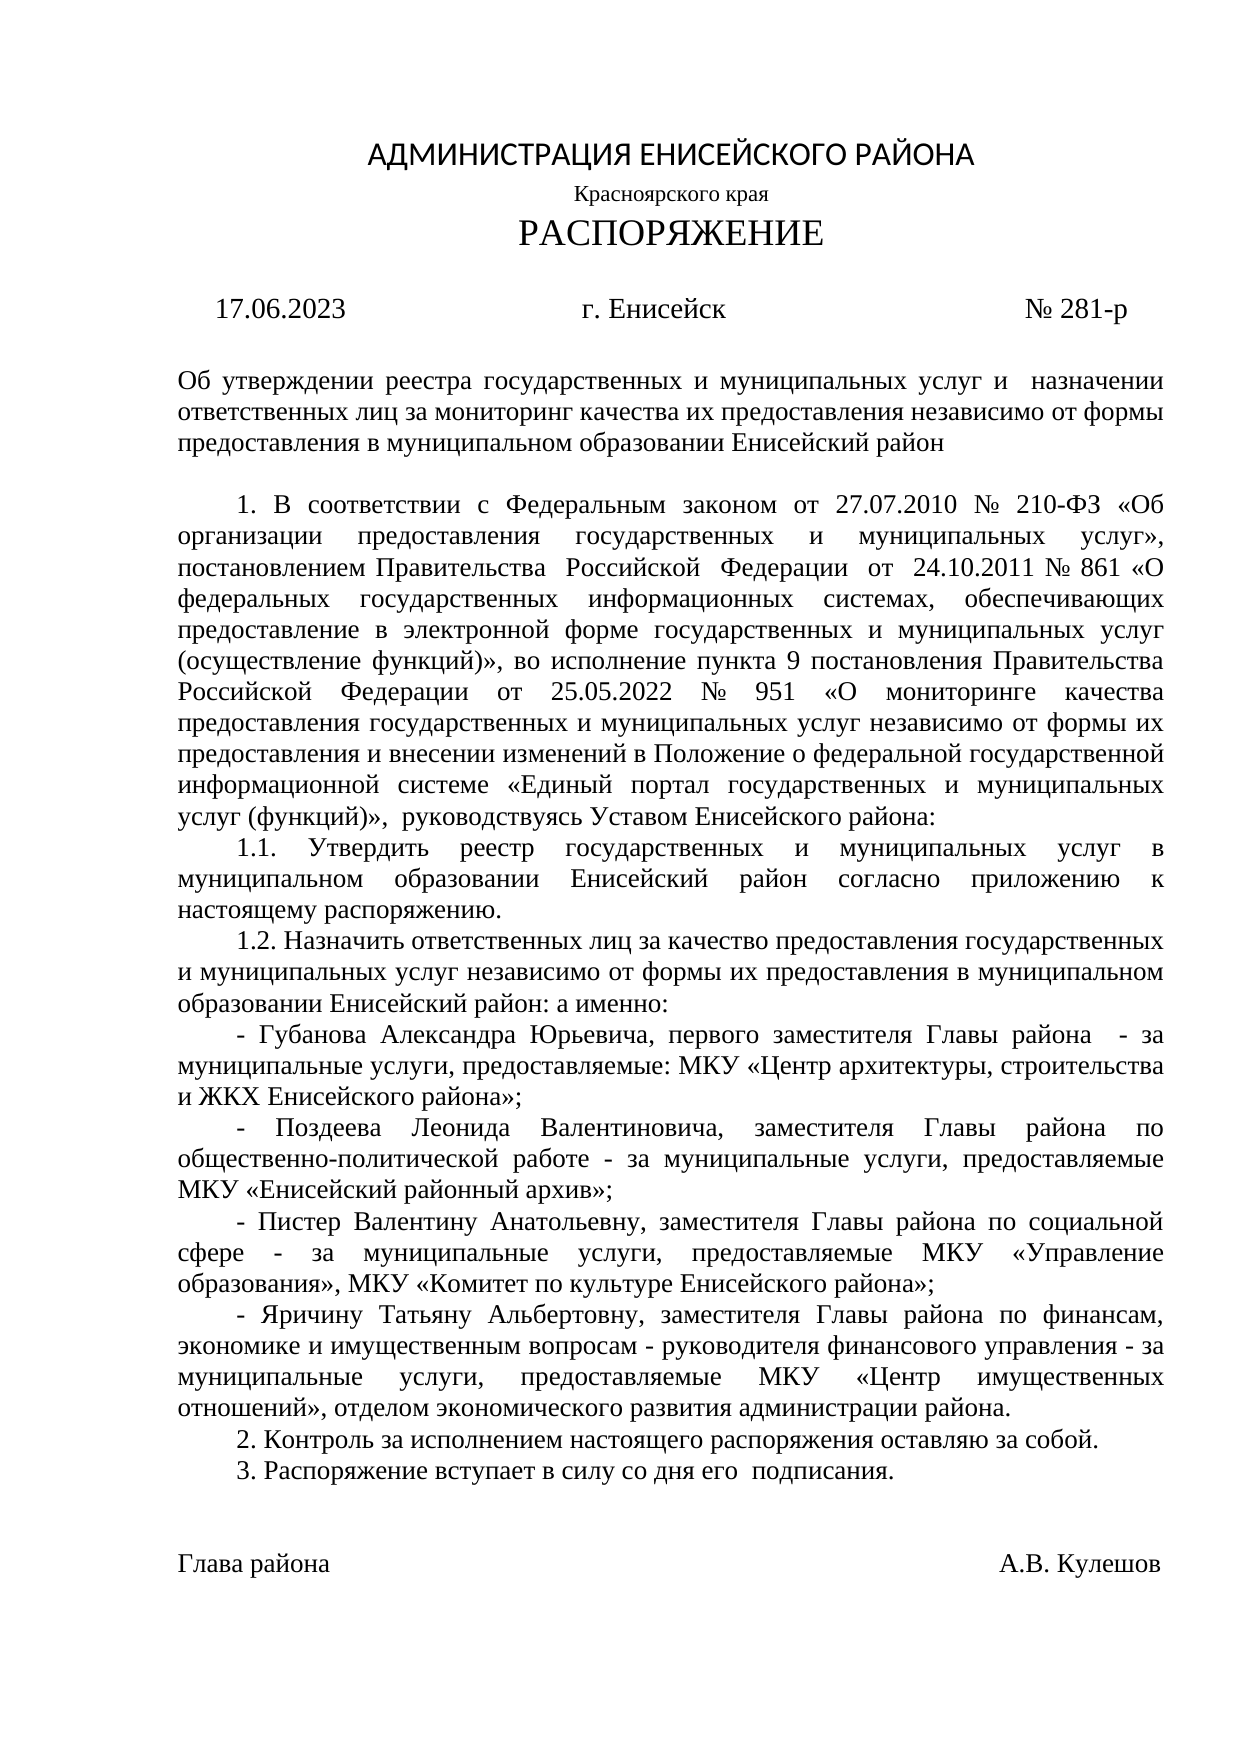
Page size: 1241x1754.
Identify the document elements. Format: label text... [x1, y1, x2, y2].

text Красноярского края [177, 180, 1165, 206]
text 17.06.2023 г. Енисейск № 281-р [177, 292, 1165, 325]
text 1.1. Утвердить реестр государственных и муниципальных услуг в муниципальном образовании Енисейский район согласно приложению к настоящему распоряжению. [177, 831, 1165, 924]
text - Губанова Александра Юрьевича, первого заместителя Главы района - за муниципальные услуги, предоставляемые: МКУ «Центр архитектуры, строительства и ЖКХ Енисейского района»; [177, 1018, 1165, 1111]
text АДМИНИСТРАЦИЯ ЕНИСЕЙСКОГО РАЙОНА [177, 133, 1165, 174]
text - Яричину Татьяну Альбертовну, заместителя Главы района по финансам, экономике и имущественным вопросам - руководителя финансового управления - за муниципальные услуги, предоставляемые МКУ «Центр имущественных отношений», отделом экономического развития администрации района. [177, 1298, 1165, 1423]
text 1. В соответствии с Федеральным законом от 27.07.2010 № 210-ФЗ «Об организации предоставления государственных и муниципальных услуг», постановлением Правительства Российской Федерации от 24.10.2011 № 861 «О федеральных государственных информационных системах, обеспечивающих предоставление в электронной форме государственных и муниципальных услуг (осуществление функций)», во исполнение пункта 9 постановления Правительства Российской Федерации от 25.05.2022 № 951 «О мониторинге качества предоставления государственных и муниципальных услуг независимо от формы их предоставления и внесении изменений в Положение о федеральной государственной информационной системе «Единый портал государственных и муниципальных услуг (функций)», руководствуясь Уставом Енисейского района: [177, 488, 1165, 831]
text - Пистер Валентину Анатольевну, заместителя Главы района по социальной сфере - за муниципальные услуги, предоставляемые МКУ «Управление образования», МКУ «Комитет по культуре Енисейского района»; [177, 1205, 1165, 1298]
text - Поздеева Леонида Валентиновича, заместителя Главы района по общественно-политической работе - за муниципальные услуги, предоставляемые МКУ «Енисейский районный архив»; [177, 1111, 1165, 1205]
text 2. Контроль за исполнением настоящего распоряжения оставляю за собой. [177, 1423, 1165, 1454]
text Об утверждении реестра государственных и муниципальных услуг и назначении ответственных лиц за мониторинг качества их предоставления независимо от формы предоставления в муниципальном образовании Енисейский район [177, 364, 1165, 457]
text РАСПОРЯЖЕНИЕ [177, 210, 1165, 253]
text 3. Распоряжение вступает в силу со дня его подписания. [177, 1454, 1165, 1485]
text 1.2. Назначить ответственных лиц за качество предоставления государственных и муниципальных услуг независимо от формы их предоставления в муниципальном образовании Енисейский район: а именно: [177, 924, 1165, 1018]
text Глава района А.В. Кулешов [177, 1547, 1167, 1578]
